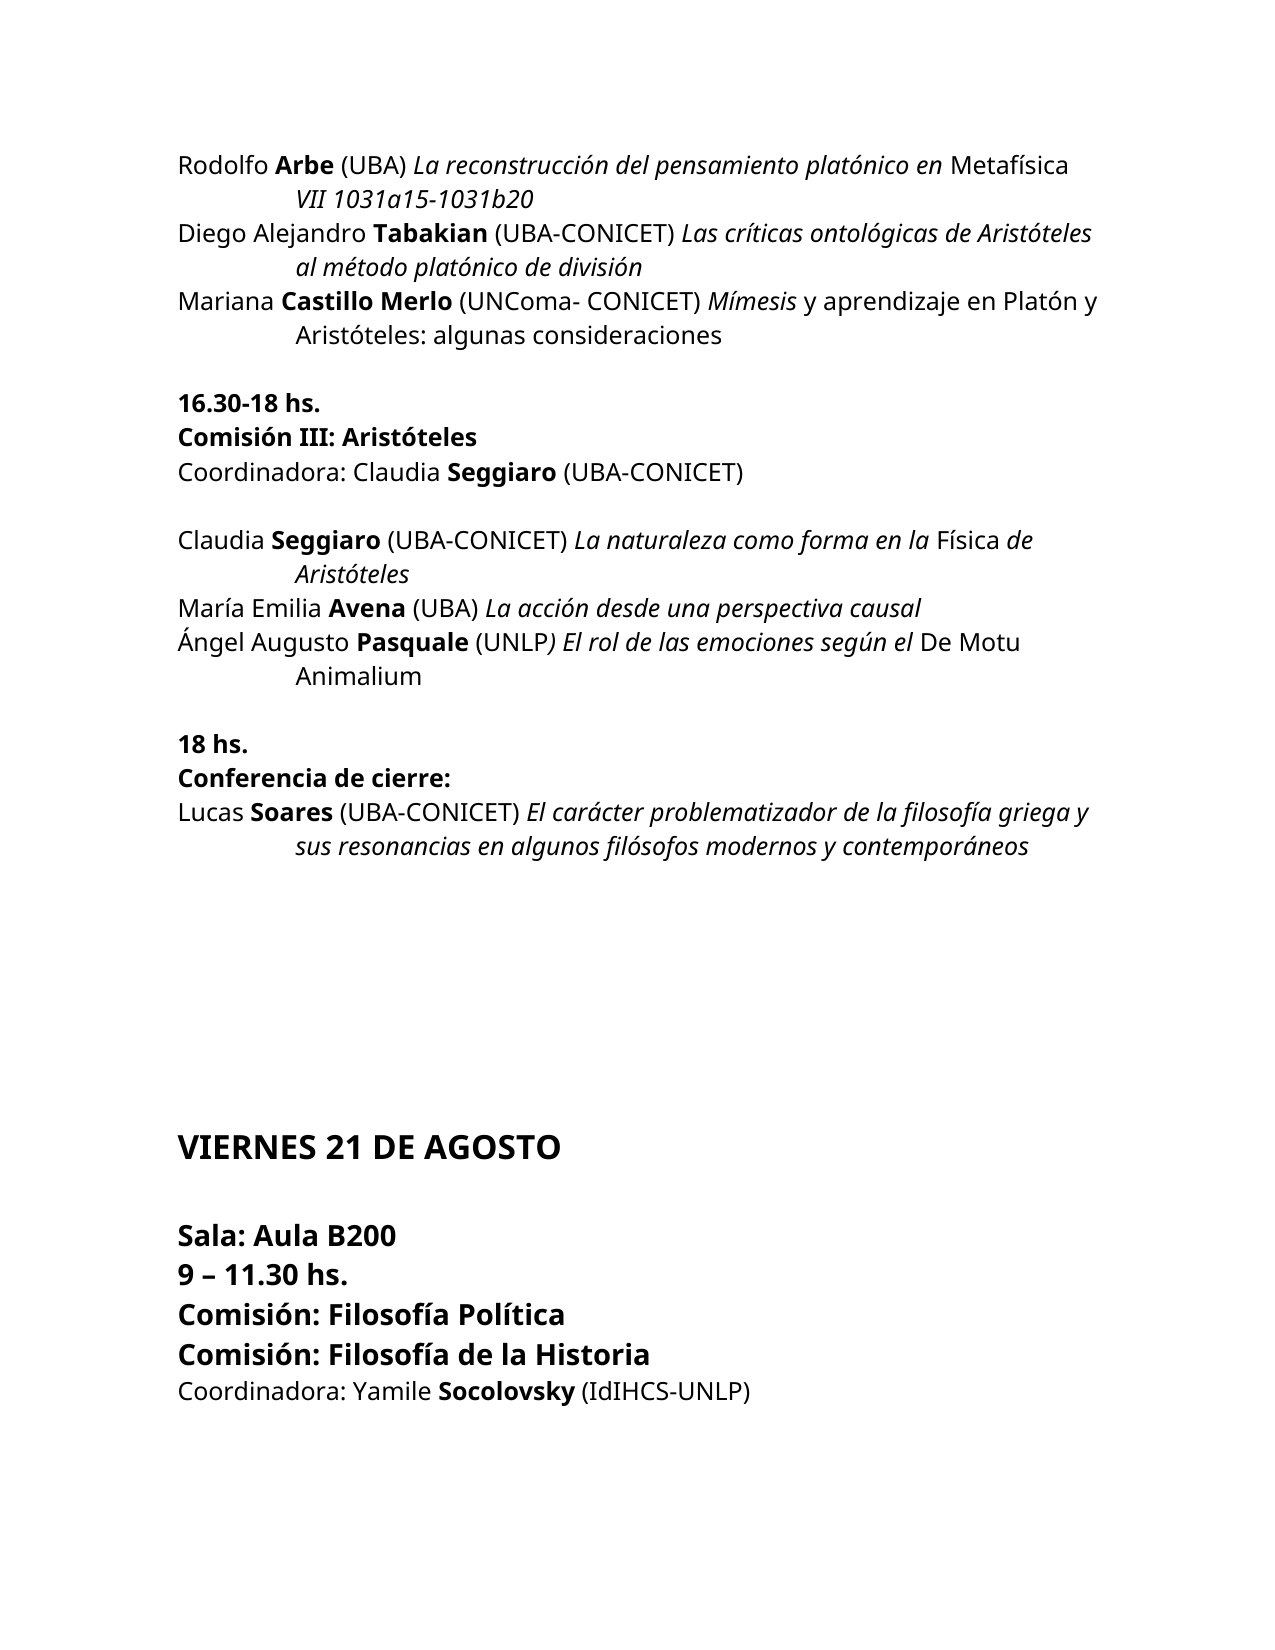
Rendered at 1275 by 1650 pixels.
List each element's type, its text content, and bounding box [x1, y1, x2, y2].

text VIERNES 21 DE AGOSTO [177, 1124, 1098, 1169]
text 18 hs. [177, 727, 1098, 761]
text Diego Alejandro Tabakian (UBA-CONICET) Las críticas ontológicas de Aristóteles al método platónico de división [177, 216, 1098, 284]
text Comisión: Filosofía Política [177, 1294, 1098, 1334]
text 9 – 11.30 hs. [177, 1254, 1098, 1294]
text María Emilia Avena (UBA) La acción desde una perspectiva causal [177, 590, 1098, 624]
text Lucas Soares (UBA-CONICET) El carácter problematizador de la filosofía griega y sus resonancias en algunos filósofos modernos y contemporáneos [177, 795, 1098, 863]
text Claudia Seggiaro (UBA-CONICET) La naturaleza como forma en la Física de Aristóteles [177, 522, 1098, 590]
text Rodolfo Arbe (UBA) La reconstrucción del pensamiento platónico en Metafísica VII 1031a15-1031b20 [177, 148, 1098, 216]
text Coordinadora: Claudia Seggiaro (UBA-CONICET) [177, 454, 1098, 488]
text Conferencia de cierre: [177, 761, 1098, 795]
text Ángel Augusto Pasquale (UNLP) El rol de las emociones según el De Motu Animalium [177, 624, 1098, 693]
text Comisión III: Aristóteles [177, 420, 1098, 454]
text 16.30-18 hs. [177, 386, 1098, 420]
text Sala: Aula B200 [177, 1215, 1098, 1254]
text Comisión: Filosofía de la Historia [177, 1334, 1098, 1374]
text Mariana Castillo Merlo (UNComa- CONICET) Mímesis y aprendizaje en Platón y Aristóteles: algunas consideraciones [177, 284, 1098, 352]
text Coordinadora: Yamile Socolovsky (IdIHCS-UNLP) [177, 1374, 1098, 1408]
